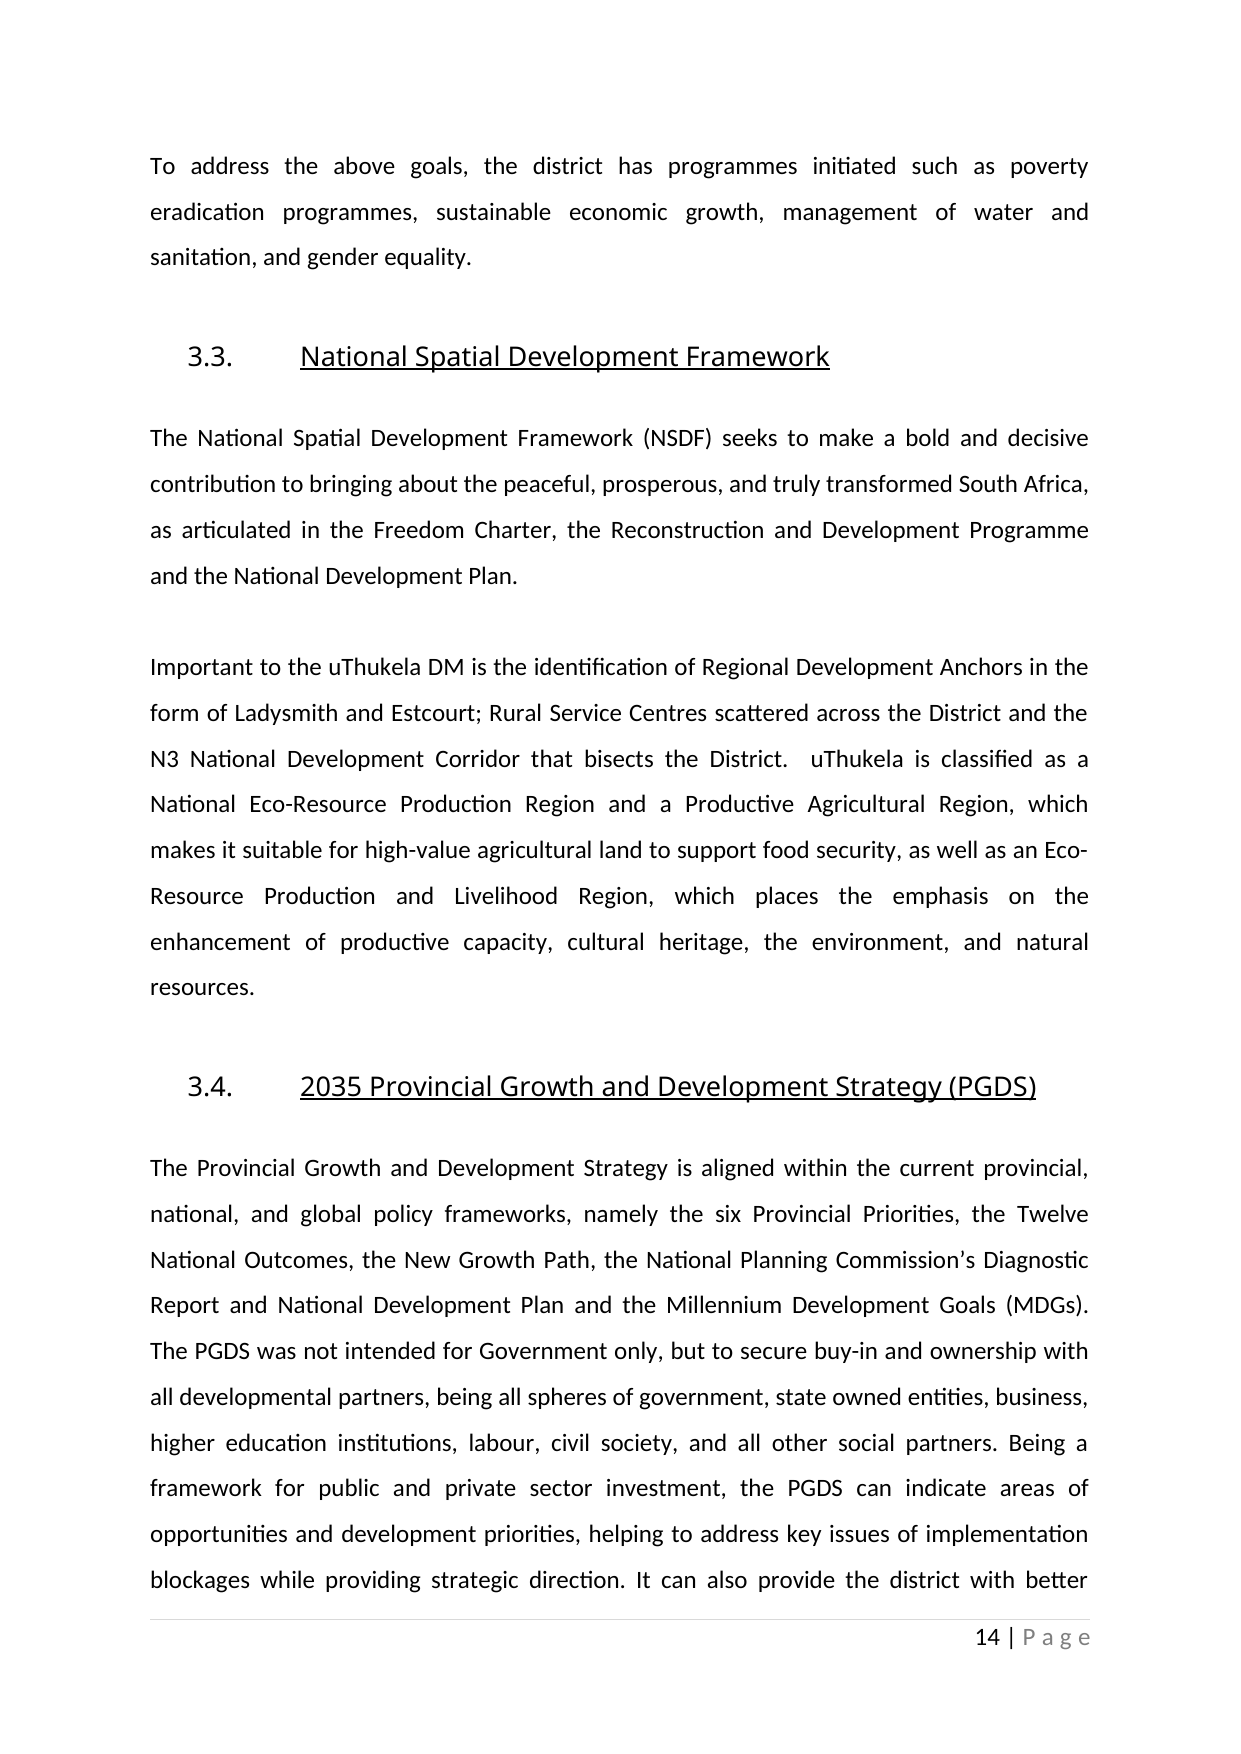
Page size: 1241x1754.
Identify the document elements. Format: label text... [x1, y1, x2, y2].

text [150, 1152, 1090, 1594]
subtitle National Spatial Development Framework [187, 337, 1090, 374]
text To address the above goals, the district has programmes initiated such as poverty eradication programmes, sustainable economic growth, management of water and sanitation, and gender equality. [150, 150, 1090, 272]
text Important to the uThukela DM is the identification of Regional Development Anchors in the form of Ladysmith and Estcourt; Rural Service Centres scattered across the District and the N3 National Development Corridor that bisects the District. uThukela is classified as a National Eco-Resource Production Region and a Productive Agricultural Region, which makes it suitable for high-value agricultural land to support food security, as well as an Eco-Resource Production and Livelihood Region, which places the emphasis on the enhancement of productive capacity, cultural heritage, the environment, and natural resources. [150, 651, 1090, 1002]
text The National Spatial Development Framework (NSDF) seeks to make a bold and decisive contribution to bringing about the peaceful, prosperous, and truly transformed South Africa, as articulated in the Freedom Charter, the Reconstruction and Development Programme and the National Development Plan. [150, 423, 1090, 590]
subtitle 2035 Provincial Growth and Development Strategy (PGDS) [187, 1067, 1090, 1104]
